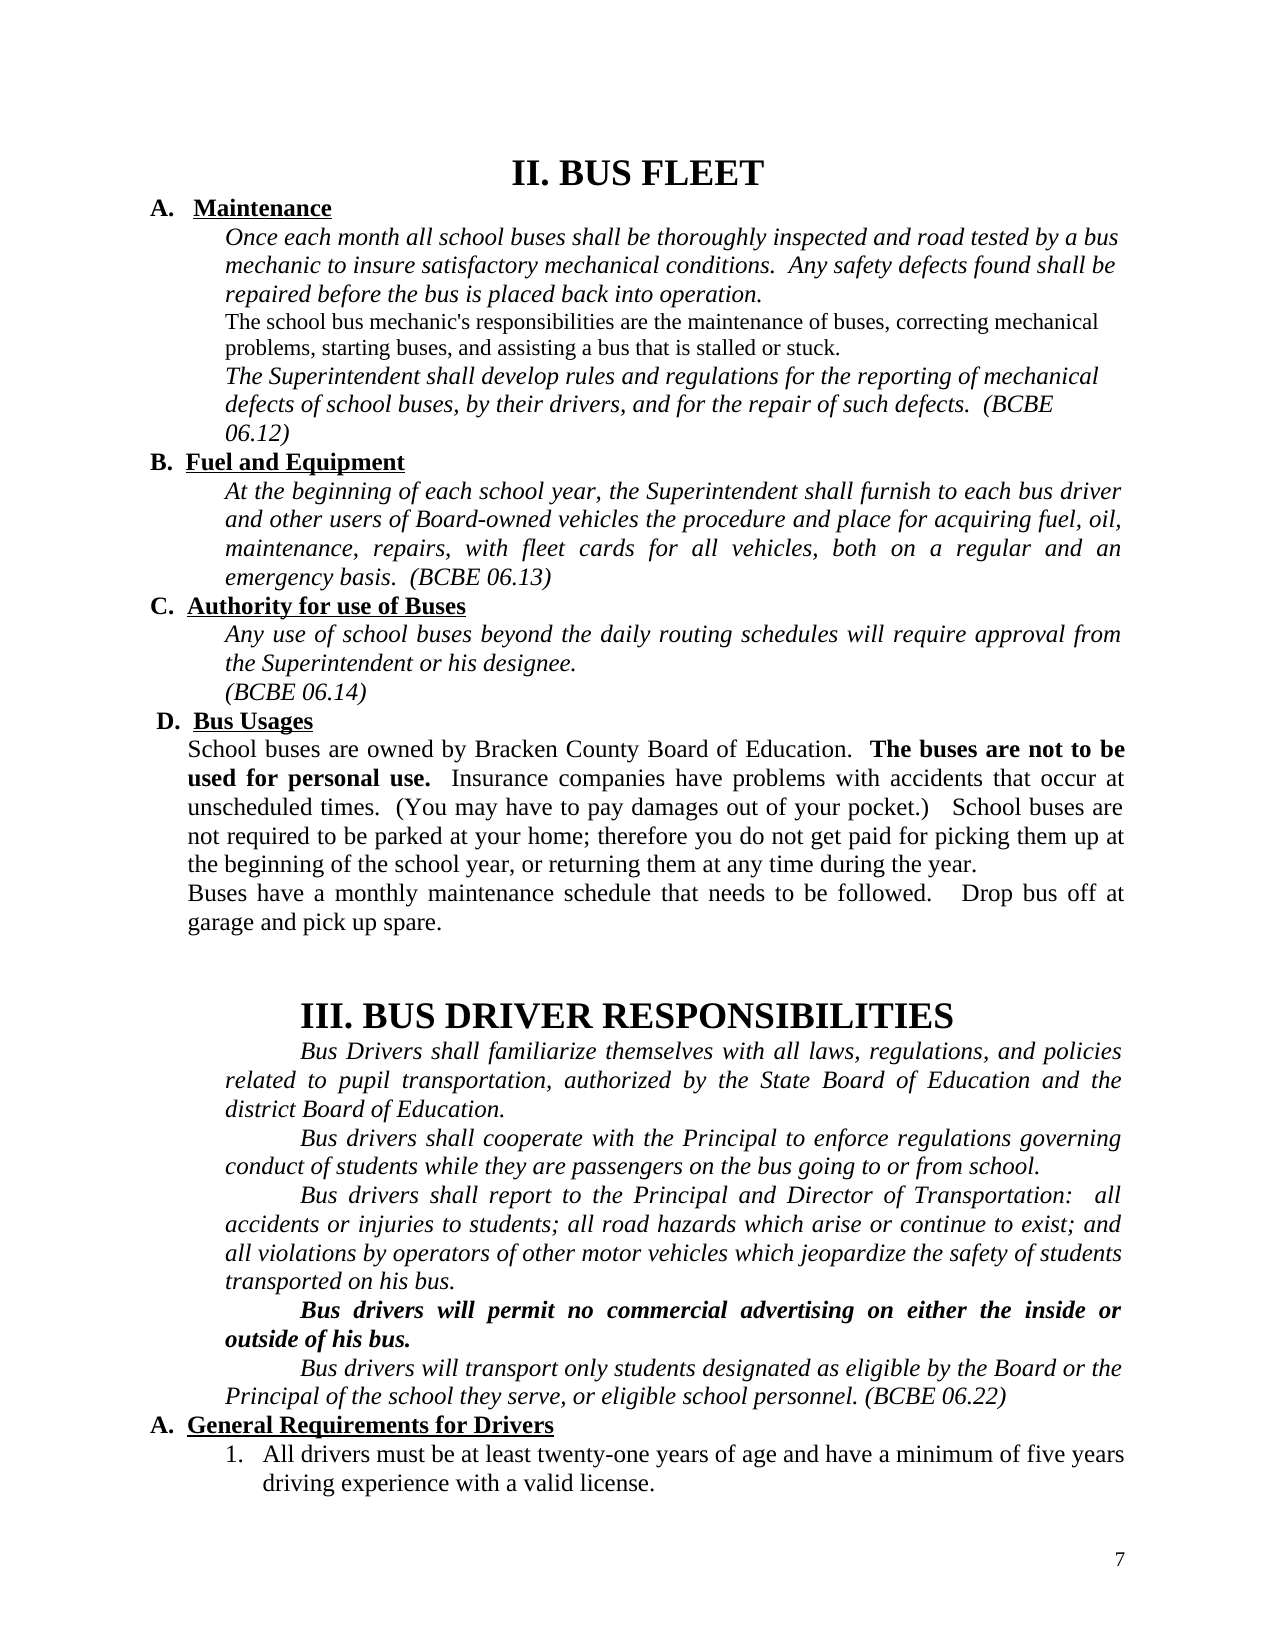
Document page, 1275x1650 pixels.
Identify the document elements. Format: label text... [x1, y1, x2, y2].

text C. Authority for use of Buses [150, 591, 1125, 619]
text A. General Requirements for Drivers [150, 1410, 1125, 1439]
text Bus drivers will permit no commercial advertising on either the inside or outside of his bus. [225, 1295, 1125, 1353]
text Bus drivers shall cooperate with the Principal to enforce regulations governing conduct of students while they are passengers on the bus going to or from school. [225, 1123, 1125, 1180]
text Bus drivers shall report to the Principal and Director of Transportation: all accidents or injuries to students; all road hazards which arise or continue to exist; and all violations by operators of other motor vehicles which jeopardize the safety of students transported on his bus. [225, 1180, 1125, 1295]
text (BCBE 06.14) [225, 677, 1125, 706]
text School buses are owned by Bracken County Board of Education. The buses are not to be used for personal use. Insurance companies have problems with accidents that occur at unscheduled times. (You may have to pay damages out of your pocket.) School buses are not required to be parked at your home; therefore you do not get paid for picking them up at the beginning of the school year, or returning them at any time during the year. [187, 734, 1125, 878]
text The school bus mechanic's responsibilities are the maintenance of buses, correcting mechanical problems, starting buses, and assisting a bus that is stalled or stuck. [225, 308, 1125, 361]
text Buses have a monthly maintenance schedule that needs to be followed. Drop bus off at garage and pick up spare. [187, 878, 1125, 936]
text Once each month all school buses shall be thoroughly inspected and road tested by a bus mechanic to insure satisfactory mechanical conditions. Any safety defects found shall be repaired before the bus is placed back into operation. [225, 222, 1125, 308]
text D. Bus Usages [150, 706, 1125, 734]
text Bus drivers will transport only students designated as eligible by the Board or the Principal of the school they serve, or eligible school personnel. (BCBE 06.22) [225, 1353, 1125, 1410]
list All drivers must be at least twenty-one years of age and have a minimum of five years driving experience with a valid license. [225, 1439, 1125, 1496]
text III. BUS DRIVER RESPONSIBILITIES [187, 993, 1125, 1036]
text B. Fuel and Equipment [150, 447, 1125, 476]
text II. BUS FLEET [150, 150, 1125, 193]
text A. Maintenance [150, 193, 1125, 222]
text The Superintendent shall develop rules and regulations for the reporting of mechanical defects of school buses, by their drivers, and for the repair of such defects. (BCBE 06.12) [225, 361, 1125, 447]
text At the beginning of each school year, the Superintendent shall furnish to each bus driver and other users of Board-owned vehicles the procedure and place for acquiring fuel, oil, maintenance, repairs, with fleet cards for all vehicles, both on a regular and an emergency basis. (BCBE 06.13) [225, 476, 1125, 591]
text Any use of school buses beyond the daily routing schedules will require approval from the Superintendent or his designee. [225, 619, 1125, 677]
text Bus Drivers shall familiarize themselves with all laws, regulations, and policies related to pupil transportation, authorized by the State Board of Education and the district Board of Education. [225, 1036, 1125, 1123]
